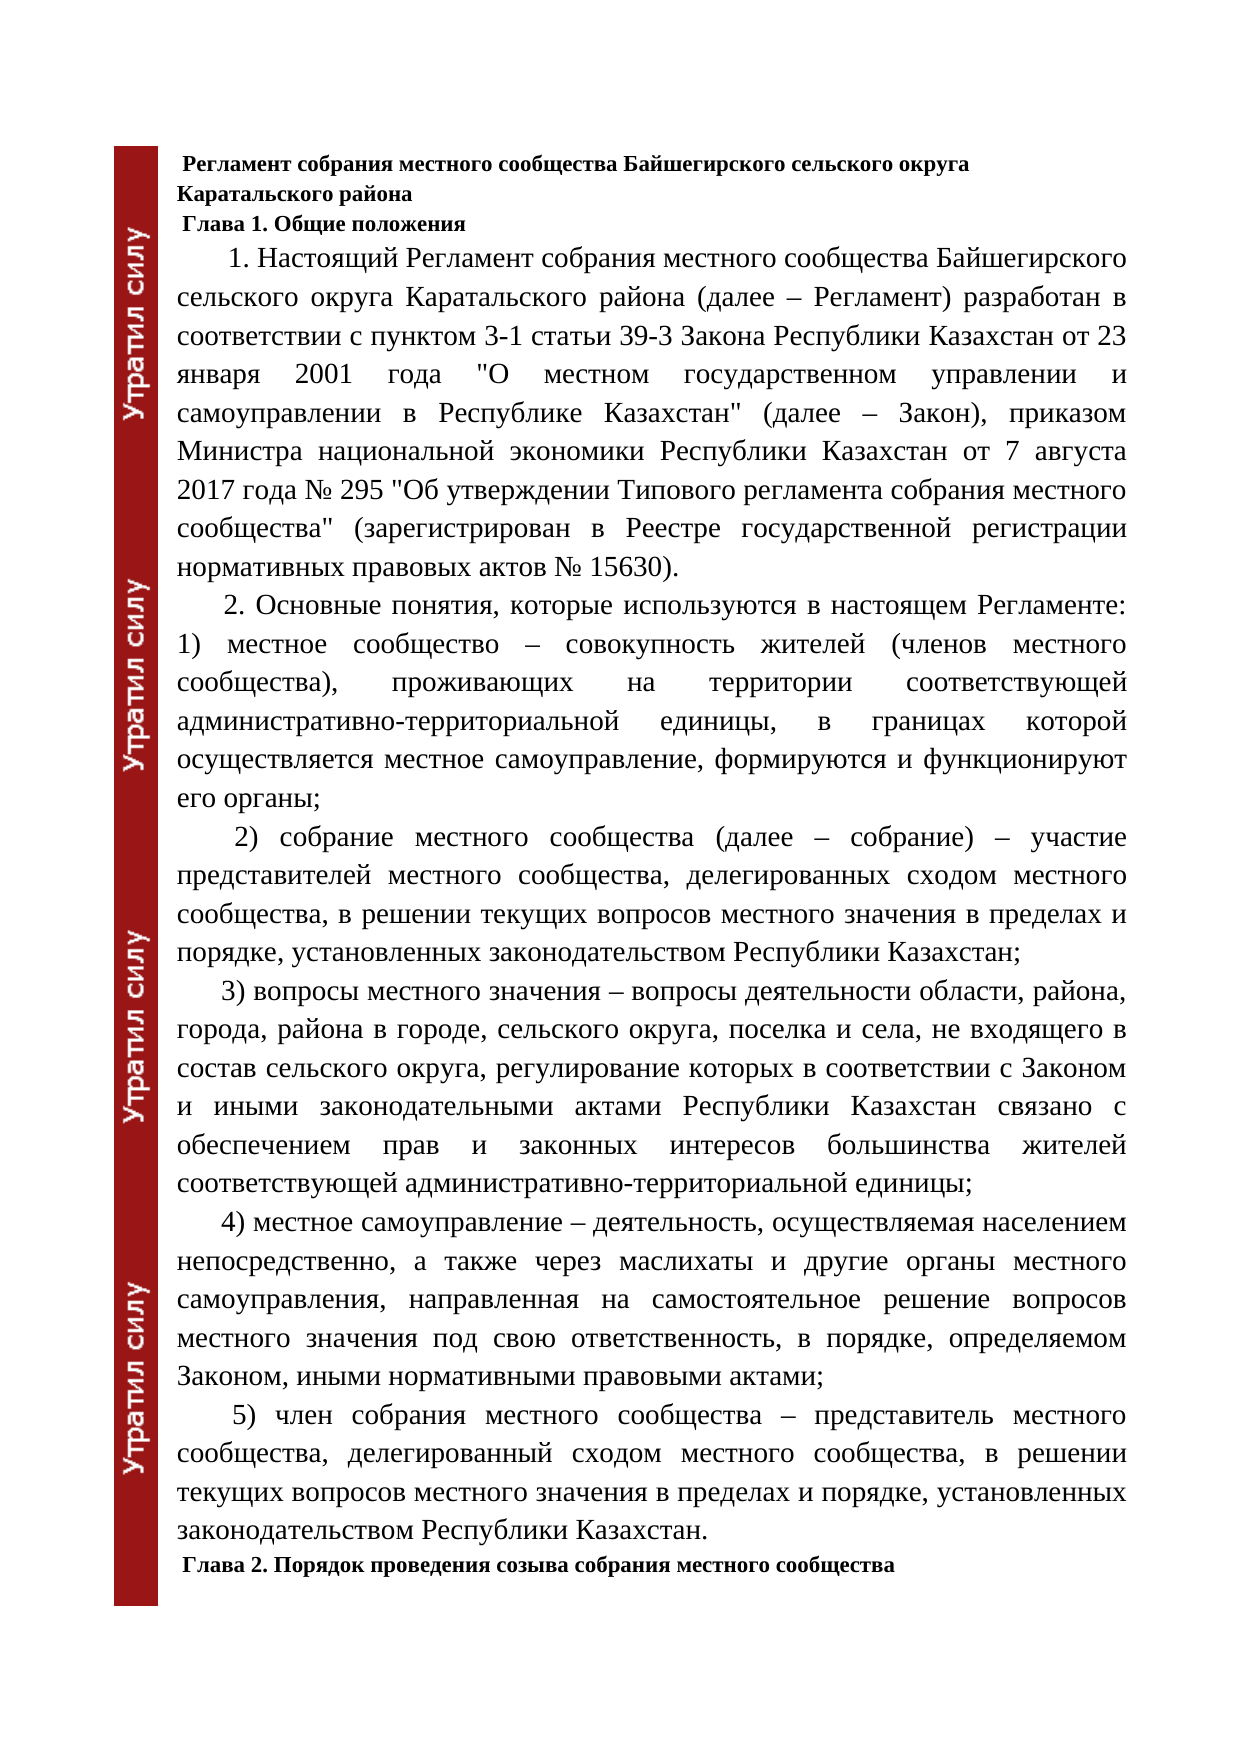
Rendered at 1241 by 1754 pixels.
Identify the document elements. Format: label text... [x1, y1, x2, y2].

text 3) вопросы местного значения – вопросы деятельности области, района, города, района в городе, сельского округа, поселка и села, не входящего в состав сельского округа, регулирование которых в соответствии с Законом и иными законодательными актами Республики Казахстан связано с обеспечением прав и законных интересов большинства жителей соответствующей административно-территориальной единицы; [112, 973, 1128, 1199]
picture [114, 814, 158, 819]
picture [114, 237, 158, 241]
picture [114, 1199, 158, 1204]
text 2) собрание местного сообщества (далее – собрание) – участие представителей местного сообщества, делегированных сходом местного сообщества, в решении текущих вопросов местного значения в пределах и порядке, установленных законодательством Республики Казахстан; [112, 819, 1128, 968]
text Глава 2. Порядок проведения созыва собрания местного сообщества [112, 1551, 1128, 1577]
picture [114, 1546, 158, 1551]
picture [114, 1392, 158, 1397]
picture [114, 1577, 158, 1606]
picture [114, 146, 158, 150]
picture [114, 968, 158, 973]
text 4) местное самоуправление – деятельность, осуществляемая населением непосредственно, а также через маслихаты и другие органы местного самоуправления, направленная на самостоятельное решение вопросов местного значения под свою ответственность, в порядке, определяемом Законом, иными нормативными правовыми актами; [112, 1204, 1128, 1392]
text 1. Настоящий Регламент собрания местного сообщества Байшегирского сельского округа Каратальского района (далее – Регламент) разработан в соответствии с пунктом 3-1 статьи 39-3 Закона Республики Казахстан от 23 января 2001 года "О местном государственном управлении и самоуправлении в Республике Казахстан" (далее – Закон), приказом Министра национальной экономики Республики Казахстан от 7 августа 2017 года № 295 "Об утверждении Типового регламента собрания местного сообщества" (зарегистрирован в Реестре государственной регистрации нормативных правовых актов № 15630). [112, 241, 1128, 582]
text Глава 1. Общие положения [112, 210, 1128, 237]
picture [114, 582, 158, 587]
text Регламент собрания местного сообщества Байшегирского сельского округа Каратальского района [112, 150, 1128, 207]
text 2. Основные понятия, которые используются в настоящем Регламенте: 1) местное сообщество – совокупность жителей (членов местного сообщества), проживающих на территории соответствующей административно-территориальной единицы, в границах которой осуществляется местное самоуправление, формируются и функционируют его органы; [112, 587, 1128, 814]
text 5) член собрания местного сообщества – представитель местного сообщества, делегированный сходом местного сообщества, в решении текущих вопросов местного значения в пределах и порядке, установленных законодательством Республики Казахстан. [112, 1397, 1128, 1546]
